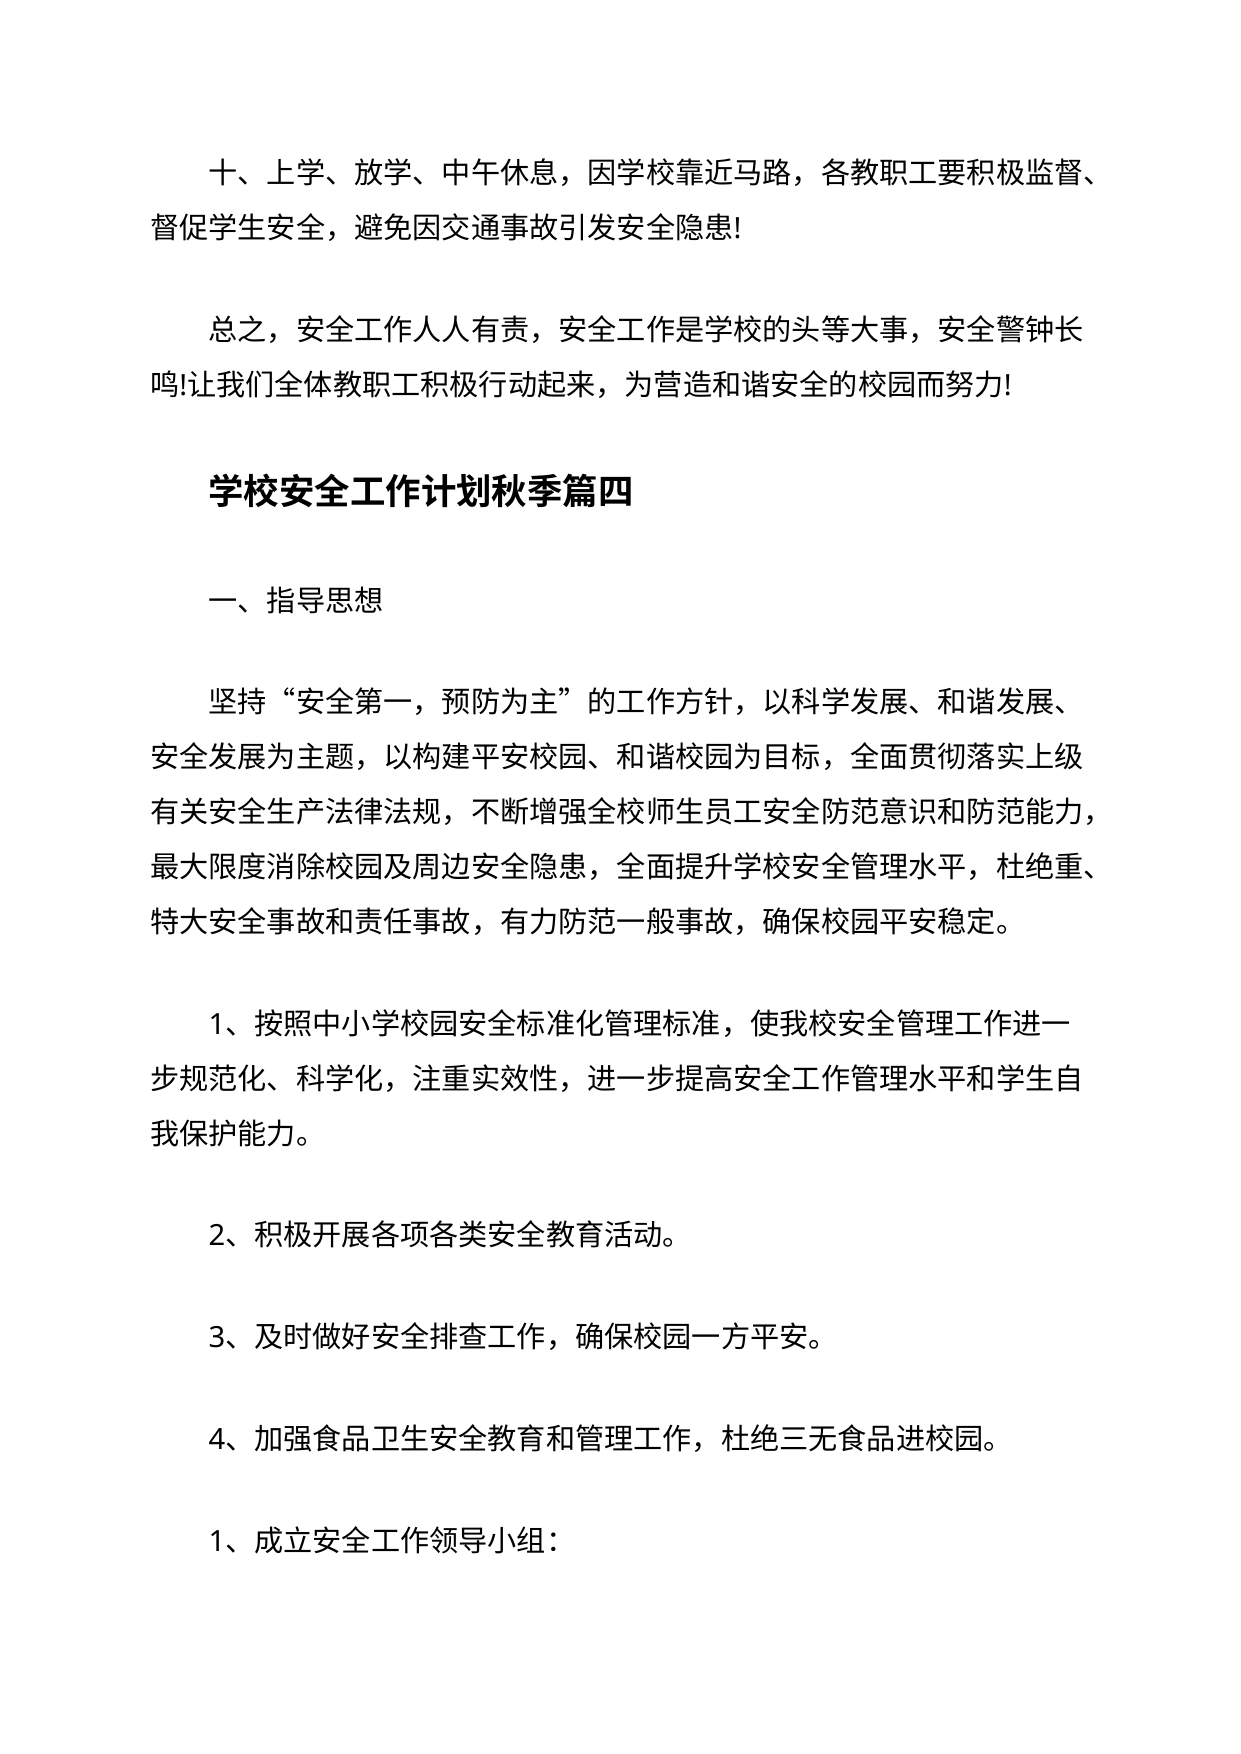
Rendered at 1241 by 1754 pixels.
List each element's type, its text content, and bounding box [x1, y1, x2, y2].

text 2、积极开展各项各类安全教育活动。 [150, 1212, 1090, 1254]
text 1、成立安全工作领导小组： [150, 1518, 1090, 1560]
text 十、上学、放学、中午休息，因学校靠近马路，各教职工要积极监督、督促学生安全，避免因交通事故引发安全隐患! [150, 150, 1090, 247]
text 一、指导思想 [150, 577, 1090, 619]
text 3、及时做好安全排查工作，确保校园一方平安。 [150, 1314, 1090, 1356]
text 坚持“安全第一，预防为主”的工作方针，以科学发展、和谐发展、安全发展为主题，以构建平安校园、和谐校园为目标，全面贯彻落实上级有关安全生产法律法规，不断增强全校师生员工安全防范意识和防范能力，最大限度消除校园及周边安全隐患，全面提升学校安全管理水平，杜绝重、特大安全事故和责任事故，有力防范一般事故，确保校园平安稳定。 [150, 679, 1090, 941]
text 4、加强食品卫生安全教育和管理工作，杜绝三无食品进校园。 [150, 1416, 1090, 1458]
text 1、按照中小学校园安全标准化管理标准，使我校安全管理工作进一步规范化、科学化，注重实效性，进一步提高安全工作管理水平和学生自我保护能力。 [150, 1000, 1090, 1152]
text 学校安全工作计划秋季篇四 [150, 464, 1090, 515]
text 总之，安全工作人人有责，安全工作是学校的头等大事，安全警钟长鸣!让我们全体教职工积极行动起来，为营造和谐安全的校园而努力! [150, 307, 1090, 404]
